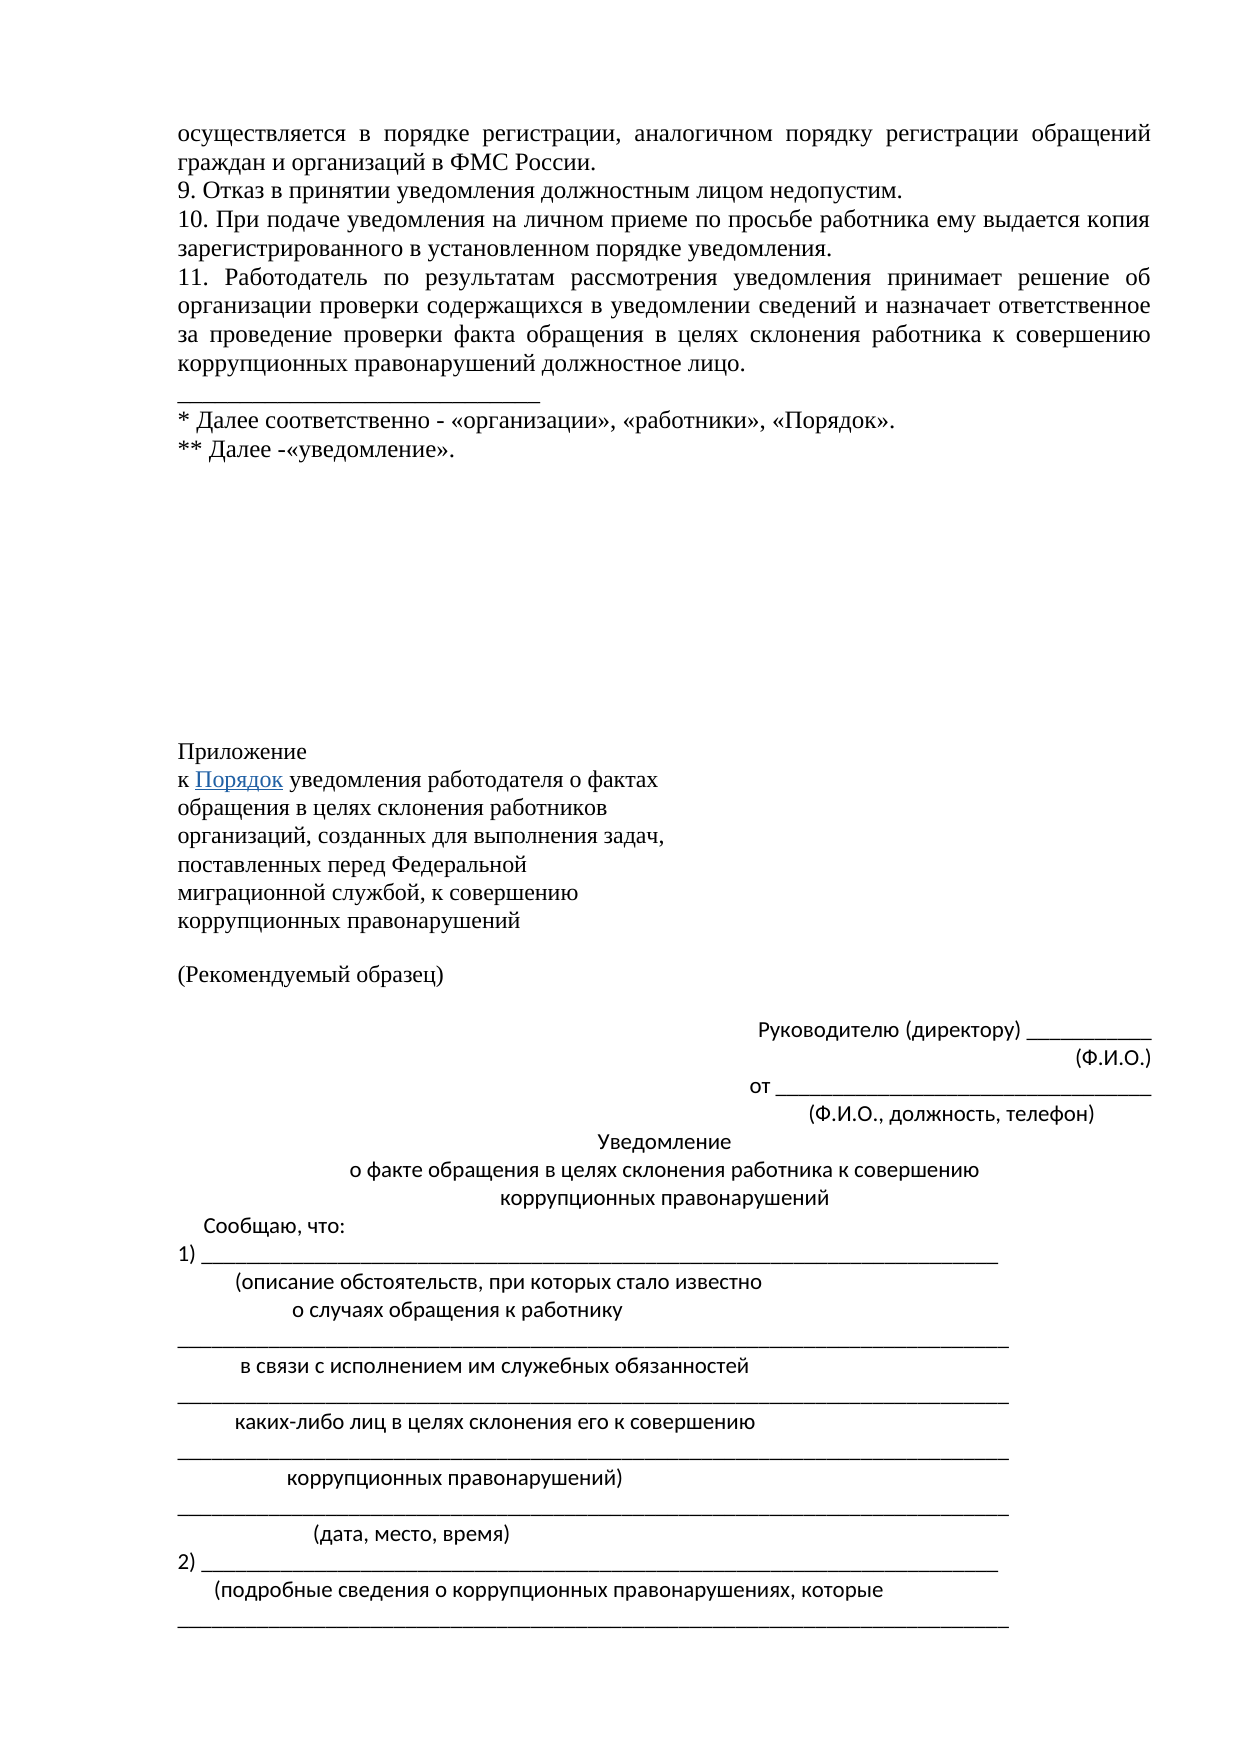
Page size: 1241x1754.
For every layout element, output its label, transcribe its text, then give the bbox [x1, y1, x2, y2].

text в связи с исполнением им служебных обязанностей [177, 1351, 1152, 1379]
text каких-либо лиц в целях склонения его к совершению [177, 1407, 1152, 1435]
text 1) ______________________________________________________________________ [177, 1239, 1152, 1267]
text Уведомление [177, 1127, 1152, 1155]
text от _________________________________ [177, 1071, 1152, 1099]
text (Рекомендуемый образец) [177, 960, 1152, 988]
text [177, 118, 1152, 176]
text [177, 1603, 1152, 1631]
text Приложение к Порядок уведомления работодателя о фактах обращения в целях склонения работников организаций, созданных для выполнения задач, поставленных перед Федеральной миграционной службой, к совершению коррупционных правонарушений [177, 737, 1152, 933]
text _________________________________________________________________________ [177, 1491, 1152, 1519]
text о факте обращения в целях склонения работника к совершению [177, 1155, 1152, 1183]
text _________________________________________________________________________ [177, 1379, 1152, 1407]
text * Далее соответственно - «организации», «работники», «Порядок». [177, 406, 1152, 434]
text коррупционных правонарушений [177, 1183, 1152, 1211]
text 2) ______________________________________________________________________ [177, 1547, 1152, 1575]
text 10. При подаче уведомления на личном приеме по просьбе работника ему выдается копия зарегистрированного в установленном порядке уведомления. [177, 204, 1152, 262]
text коррупционных правонарушений) [177, 1463, 1152, 1491]
text _________________________________________________________________________ [177, 1435, 1152, 1463]
text о случаях обращения к работнику [177, 1295, 1152, 1323]
text 9. Отказ в принятии уведомления должностным лицом недопустим. [177, 176, 1152, 204]
text 11. Работодатель по результатам рассмотрения уведомления принимает решение об организации проверки содержащихся в уведомлении сведений и назначает ответственное за проведение проверки факта обращения в целях склонения работника к совершению коррупционных правонарушений должностное лицо. [177, 262, 1152, 377]
text _____________________________ [177, 377, 1152, 406]
text Руководителю (директору) ___________ [177, 1015, 1152, 1043]
text _________________________________________________________________________ [177, 1323, 1152, 1351]
text ** Далее -«уведомление». [177, 434, 1152, 463]
text (Ф.И.О., должность, телефон) [177, 1099, 1152, 1127]
text (подробные сведения о коррупционных правонарушениях, которые [177, 1575, 1152, 1603]
text Сообщаю, что: [177, 1211, 1152, 1239]
text (Ф.И.О.) [177, 1043, 1152, 1071]
text (описание обстоятельств, при которых стало известно [177, 1267, 1152, 1295]
text (дата, место, время) [177, 1519, 1152, 1547]
